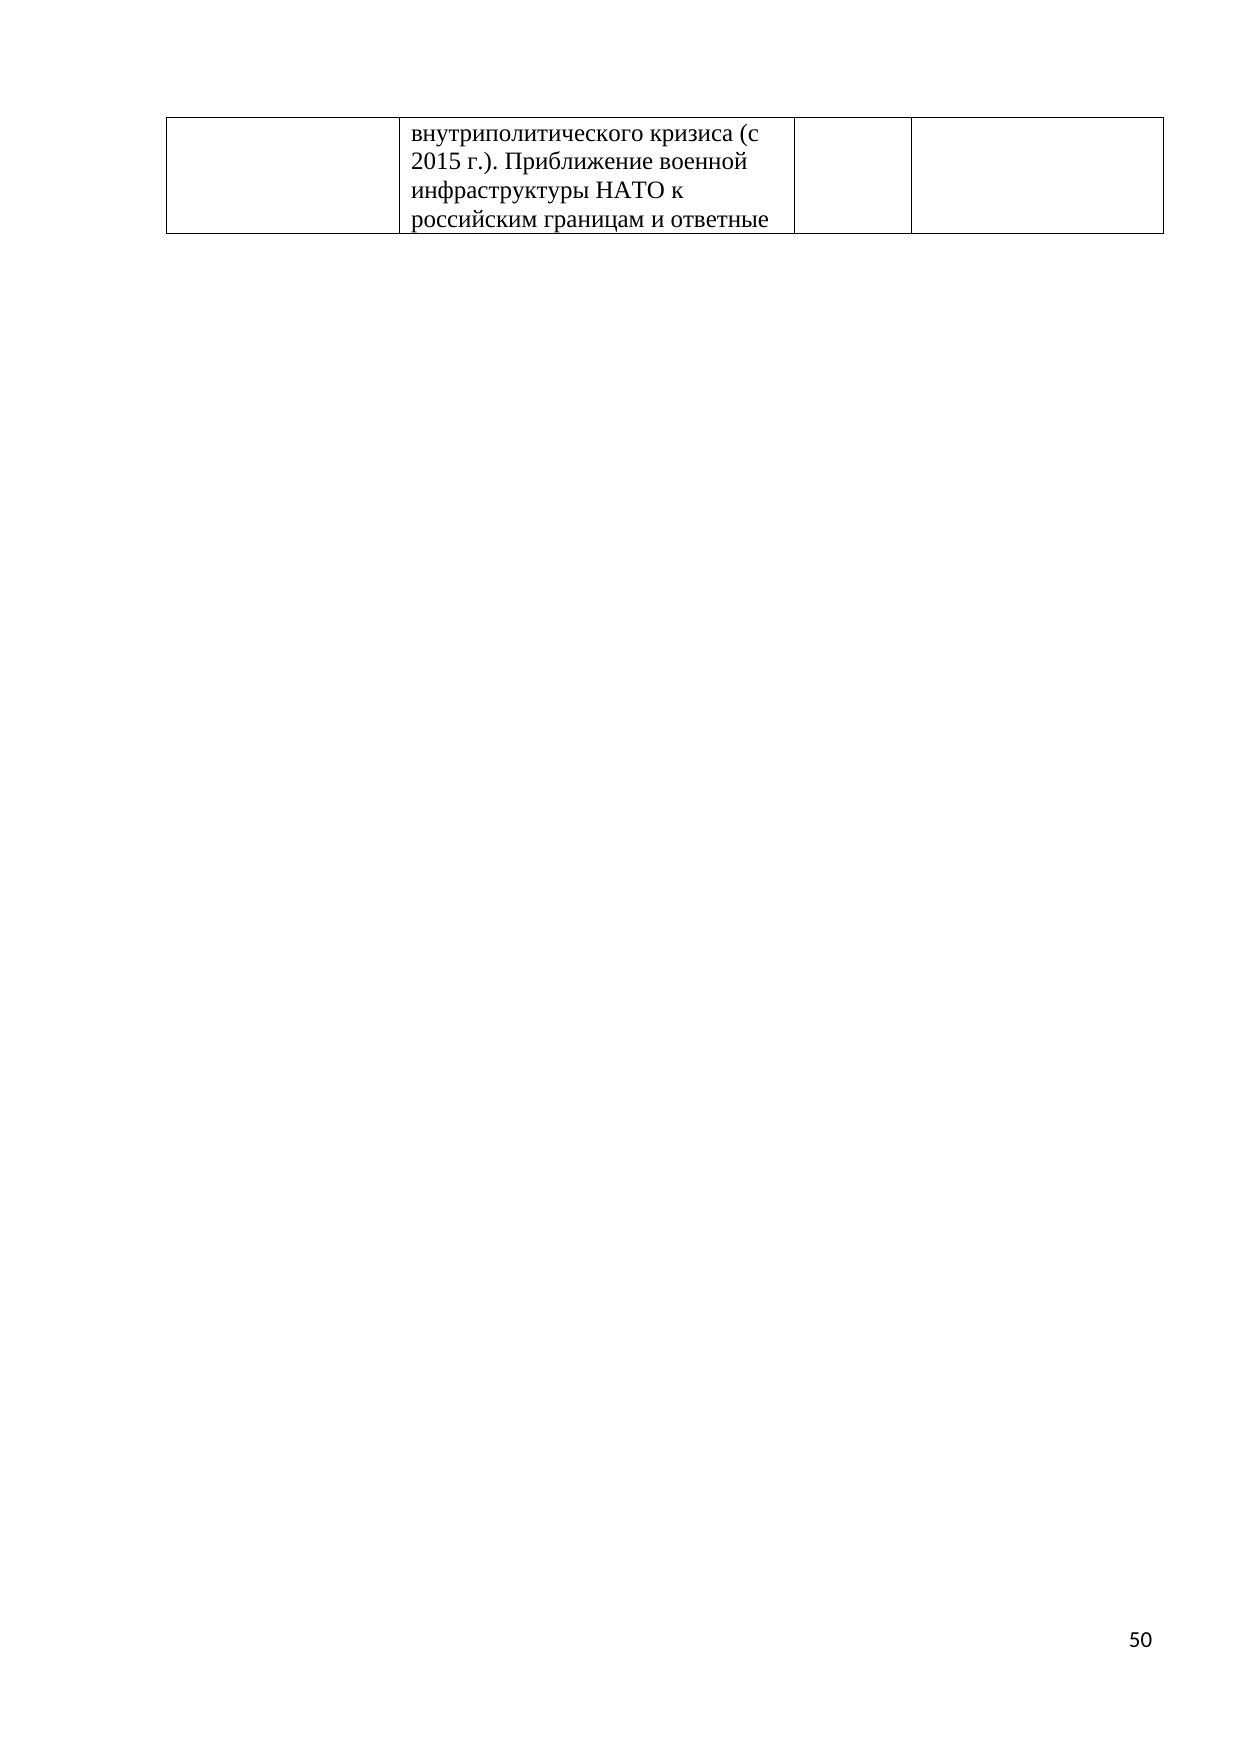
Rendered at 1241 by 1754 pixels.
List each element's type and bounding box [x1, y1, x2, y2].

table_header [167, 118, 399, 233]
table_header [795, 118, 911, 233]
table_header [400, 118, 794, 233]
table_header [912, 118, 1163, 233]
